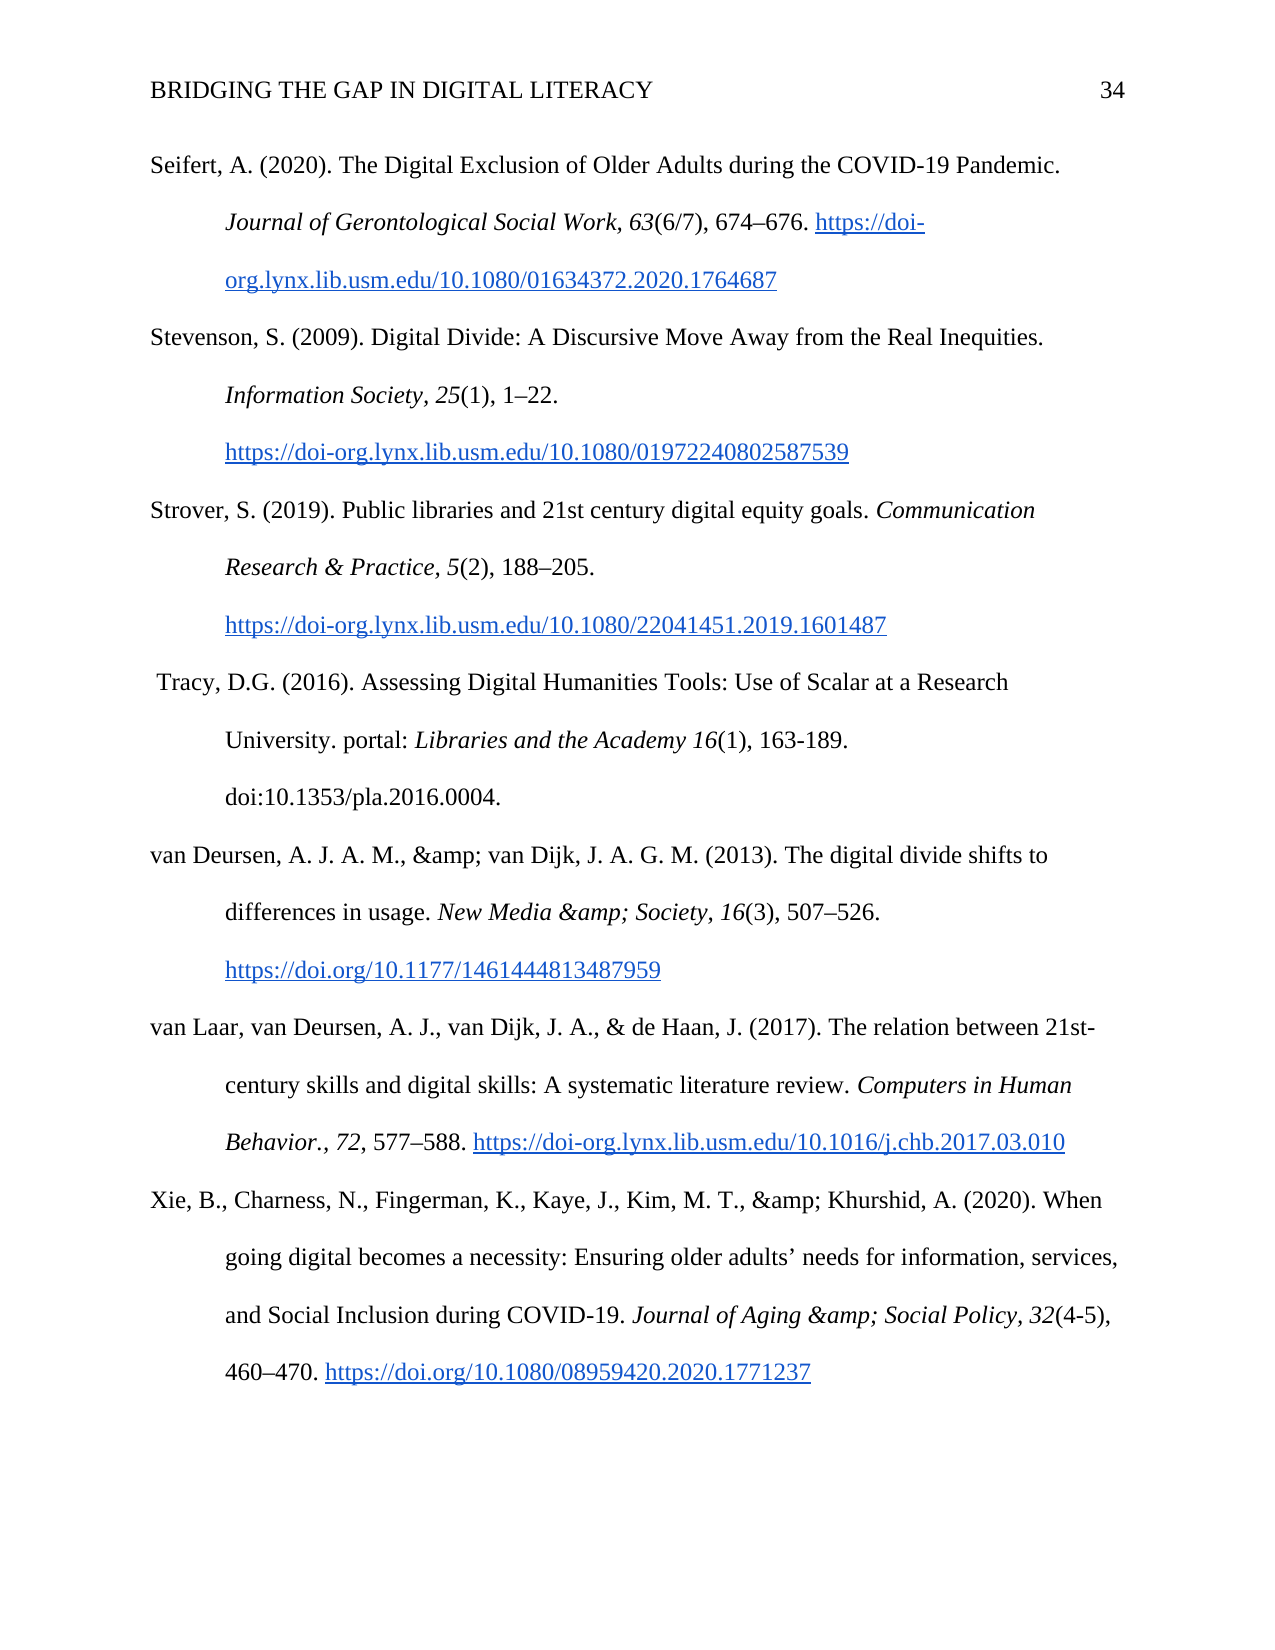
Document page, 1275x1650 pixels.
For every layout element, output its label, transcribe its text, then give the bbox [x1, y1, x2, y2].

text van Laar, van Deursen, A. J., van Dijk, J. A., & de Haan, J. (2017). The relation between 21st-century skills and digital skills: A systematic literature review. Computers in Human Behavior., 72, 577–588. https://doi-org.lynx.lib.usm.edu/10.1016/j.chb.2017.03.010 [150, 1012, 1125, 1156]
text Xie, B., Charness, N., Fingerman, K., Kaye, J., Kim, M. T., &amp; Khurshid, A. (2020). When going digital becomes a necessity: Ensuring older adults’ needs for information, services, and Social Inclusion during COVID-19. Journal of Aging &amp; Social Policy, 32(4-5), 460–470. https://doi.org/10.1080/08959420.2020.1771237 [150, 1185, 1125, 1386]
text Tracy, D.G. (2016). Assessing Digital Humanities Tools: Use of Scalar at a Research University. portal: Libraries and the Academy 16(1), 163-189. doi:10.1353/pla.2016.0004. [150, 667, 1125, 811]
text van Deursen, A. J. A. M., &amp; van Dijk, J. A. G. M. (2013). The digital divide shifts to differences in usage. New Media &amp; Society, 16(3), 507–526. https://doi.org/10.1177/1461444813487959 [150, 840, 1125, 984]
text Stevenson, S. (2009). Digital Divide: A Discursive Move Away from the Real Inequities. Information Society, 25(1), 1–22. https://doi-org.lynx.lib.usm.edu/10.1080/01972240802587539 [150, 322, 1125, 466]
text Seifert, A. (2020). The Digital Exclusion of Older Adults during the COVID-19 Pandemic. Journal of Gerontological Social Work, 63(6/7), 674–676. https://doi-org.lynx.lib.usm.edu/10.1080/01634372.2020.1764687 [150, 150, 1125, 294]
text Strover, S. (2019). Public libraries and 21st century digital equity goals. Communication Research & Practice, 5(2), 188–205. https://doi-org.lynx.lib.usm.edu/10.1080/22041451.2019.1601487 [150, 495, 1125, 639]
